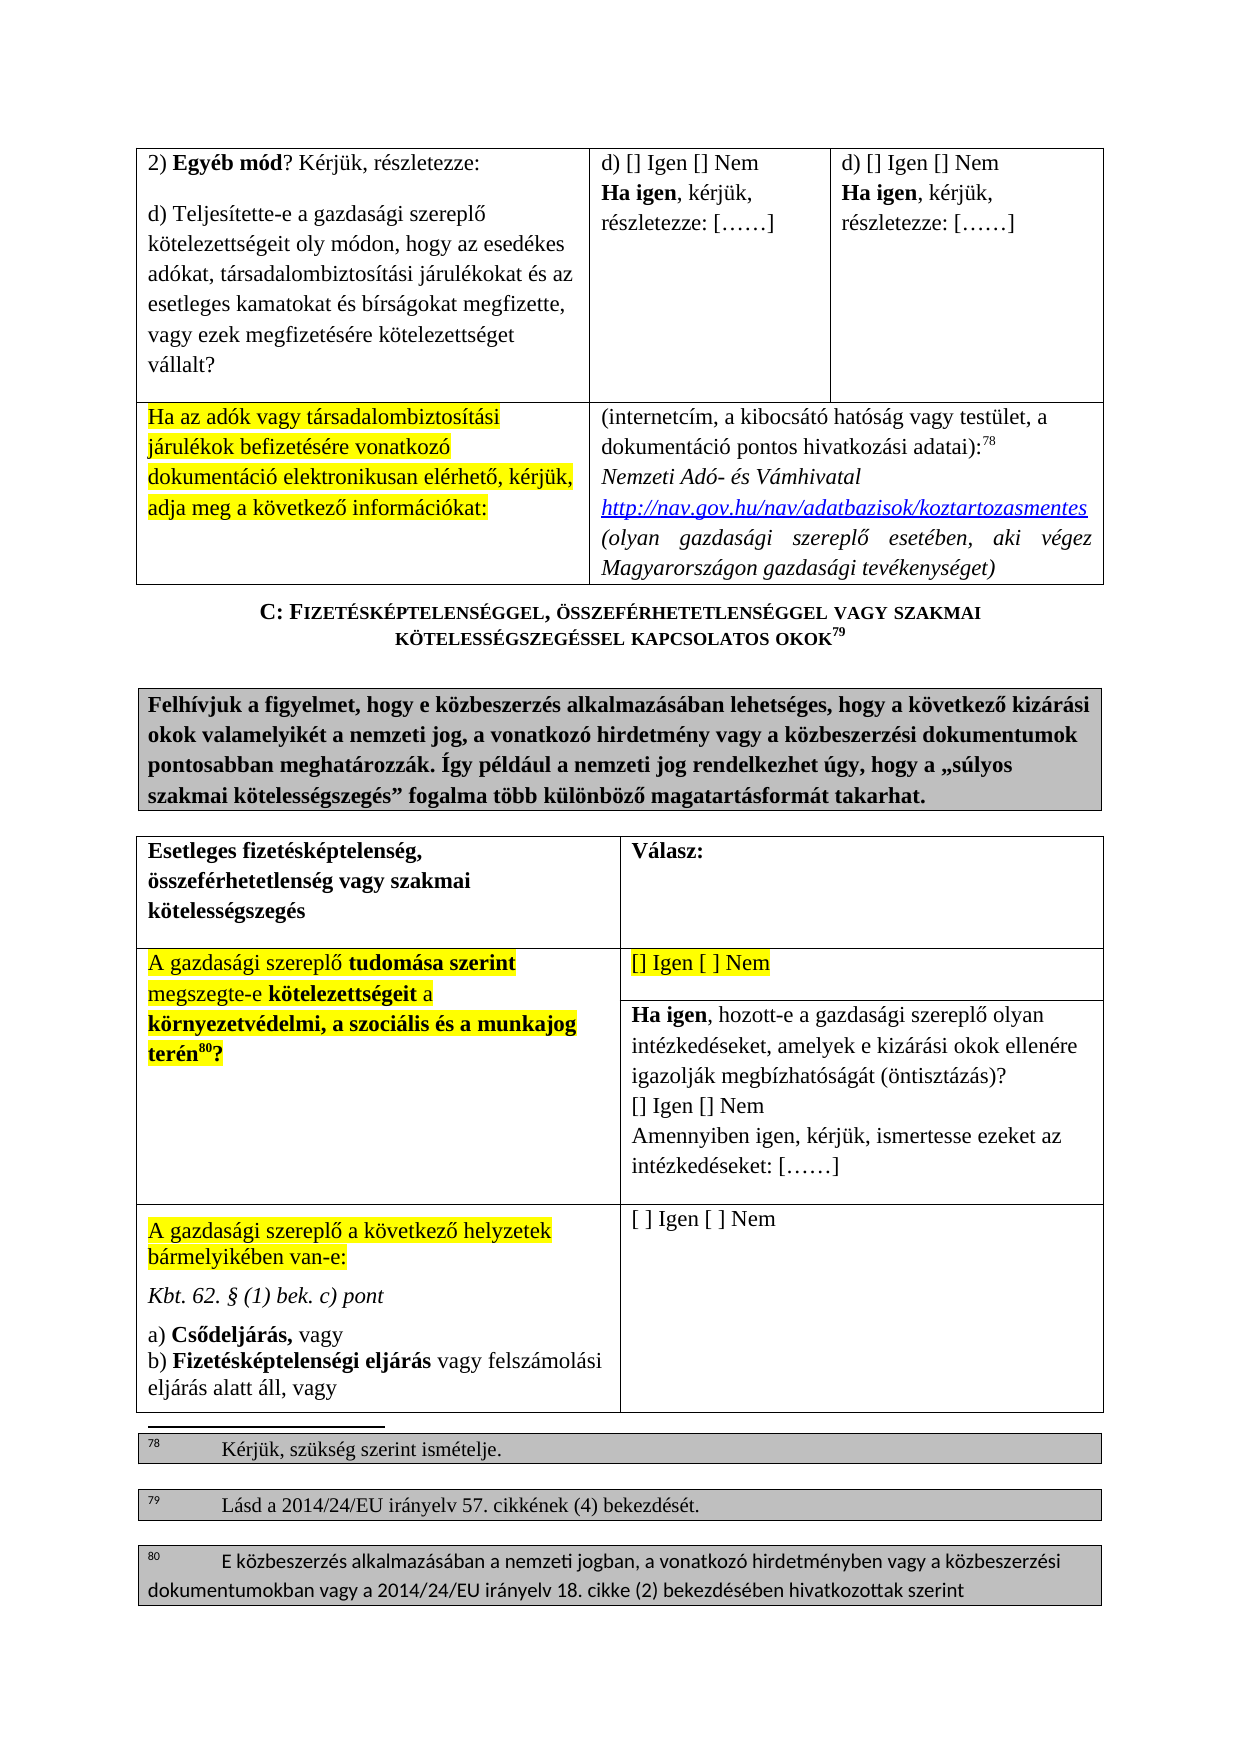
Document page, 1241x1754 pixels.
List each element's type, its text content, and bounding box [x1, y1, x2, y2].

text Felhívjuk a figyelmet, hogy e közbeszerzés alkalmazásában lehetséges, hogy a következő kizárási okok valamelyikét a nemzeti jog, a vonatkozó hirdetmény vagy a közbeszerzési dokumentumok pontosabban meghatározzák. Így például a nemzeti jog rendelkezhet úgy, hogy a „súlyos szakmai kötelességszegés” fogalma több különböző magatartásformát takarhat. [139, 689, 1101, 810]
table_cell [] Igen [ ] Nem [621, 949, 1103, 1000]
table_header Esetleges fizetésképtelenség, összeférhetetlenség vagy szakmai kötelességszegés [137, 837, 620, 948]
table_cell Ha az adók vagy társadalombiztosítási járulékok befizetésére vonatkozó dokumentáció elektronikusan elérhető, kérjük, adja meg a következő információkat: [137, 403, 589, 584]
table_cell (internetcím, a kibocsátó hatóság vagy testület, a dokumentáció pontos hivatkozási adatai): Nemzeti Adó- és Vámhivatal http://nav.gov.hu/nav/adatbazisok/koztartozasmentes (olyan gazdasági szereplő esetében, aki végez Magyarországon gazdasági tevékenységet) [590, 403, 1103, 584]
text C: Fizetésképtelenséggel, összeférhetetlenséggel vagy szakmai kötelességszegéssel kapcsolatos okok [148, 598, 1092, 650]
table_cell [831, 149, 1103, 402]
table_cell Ha igen, hozott-e a gazdasági szereplő olyan intézkedéseket, amelyek e kizárási okok ellenére igazolják megbízhatóságát (öntisztázás)? [] Igen [] Nem Amennyiben igen, kérjük, ismertesse ezeket az intézkedéseket: [……] [621, 1001, 1103, 1203]
table_cell A gazdasági szereplő tudomása szerint megszegte-e kötelezettségeit a környezetvédelmi, a szociális és a munkajog terén? [137, 949, 620, 1203]
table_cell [590, 149, 830, 402]
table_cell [621, 1205, 1103, 1412]
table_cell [137, 1205, 620, 1412]
table_header Válasz: [621, 837, 1103, 948]
